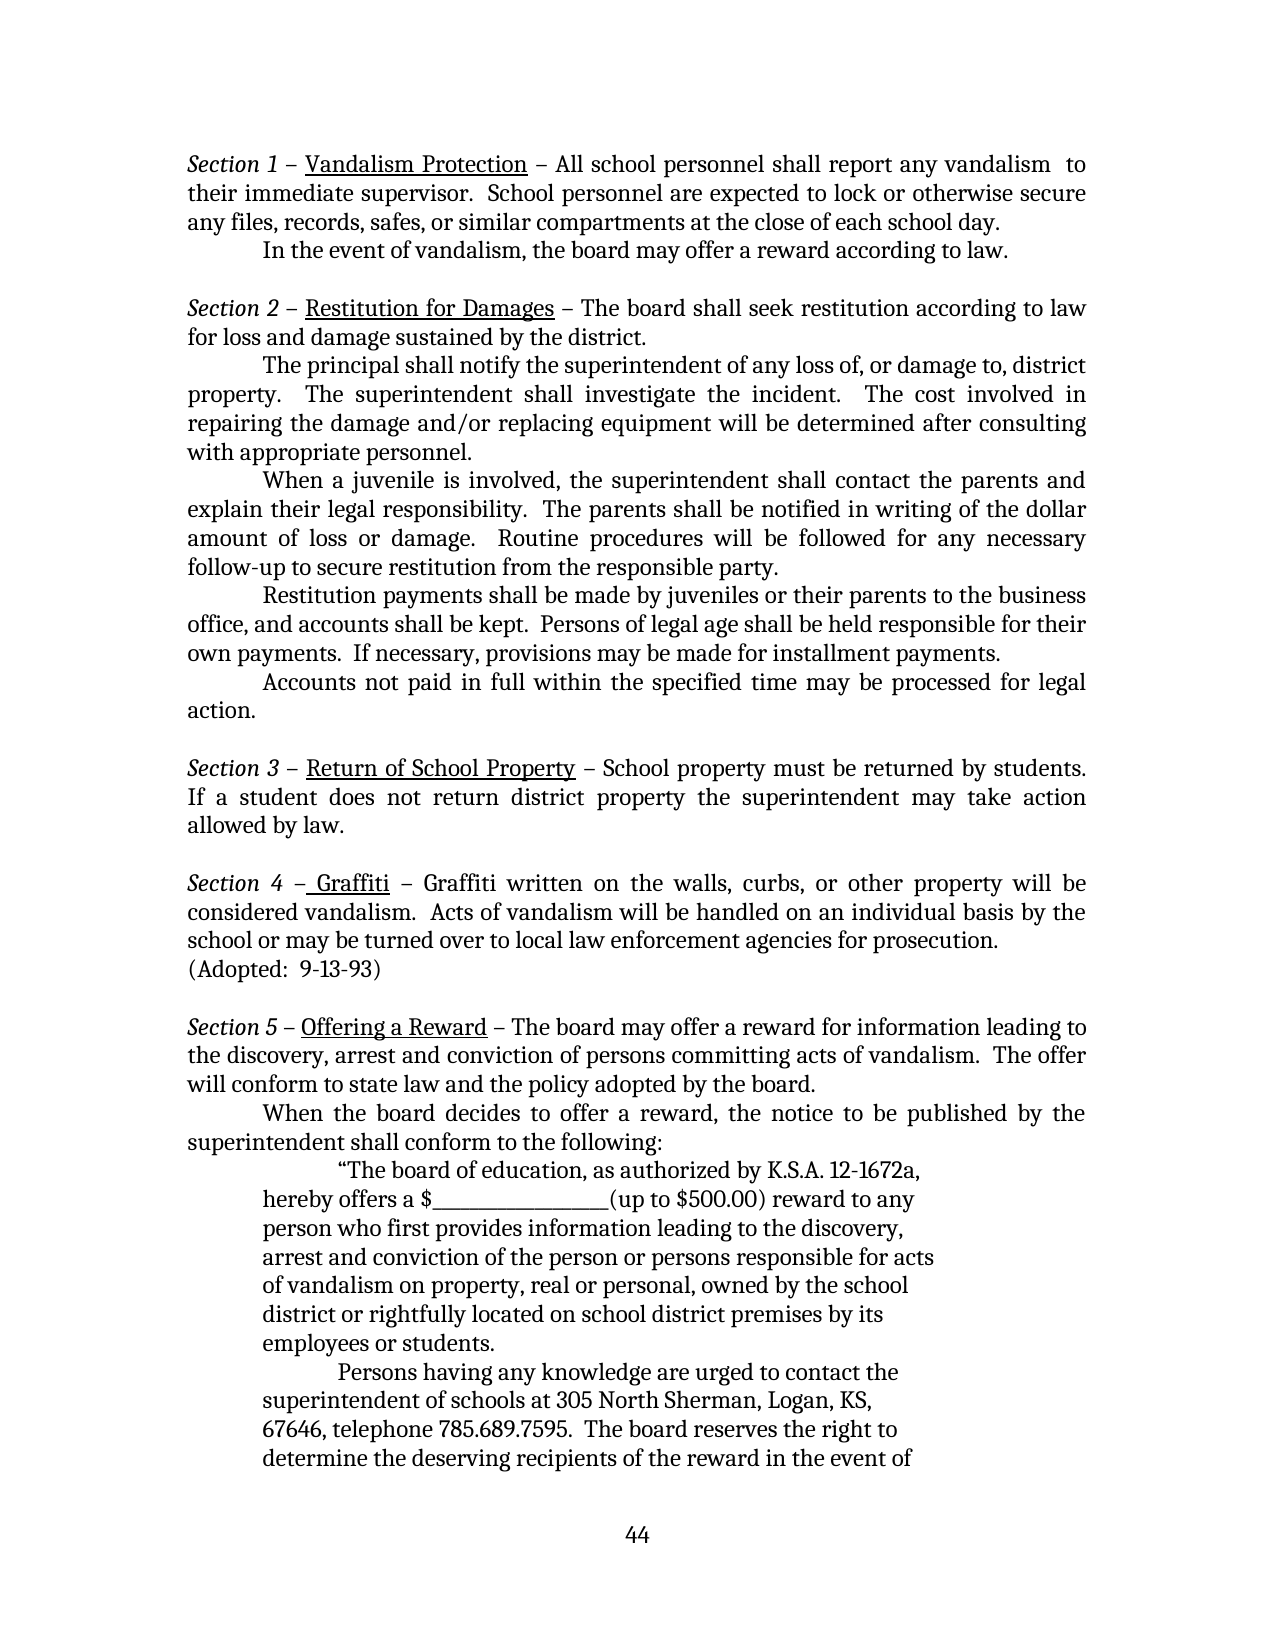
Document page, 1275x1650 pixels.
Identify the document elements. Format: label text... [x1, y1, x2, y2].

text When a juvenile is involved, the superintendent shall contact the parents and explain their legal responsibility. The parents shall be notified in writing of the dollar amount of loss or damage. Routine procedures will be followed for any necessary follow-up to secure restitution from the responsible party. [187, 466, 1087, 581]
text (Adopted: 9-13-93) [187, 955, 1087, 984]
text Accounts not paid in full within the specified time may be processed for legal action. [187, 667, 1087, 725]
text determine the deserving recipients of the reward in the event of [187, 1444, 1087, 1472]
text The principal shall notify the superintendent of any loss of, or damage to, district property. The superintendent shall investigate the incident. The cost involved in repairing the damage and/or replacing equipment will be determined after consulting with appropriate personnel. [187, 351, 1087, 466]
text arrest and conviction of the person or persons responsible for acts [187, 1242, 1087, 1271]
text Persons having any knowledge are urged to contact the [187, 1357, 1087, 1386]
text employees or students. [187, 1329, 1087, 1357]
text superintendent of schools at 305 North Sherman, Logan, KS, [187, 1386, 1087, 1415]
text district or rightfully located on school district premises by its [187, 1300, 1087, 1329]
text hereby offers a $___________________(up to $500.00) reward to any [187, 1185, 1087, 1214]
text In the event of vandalism, the board may offer a reward according to law. [187, 236, 1087, 265]
text Section 1 – Vandalism Protection – All school personnel shall report any vandalism to their immediate supervisor. School personnel are expected to lock or otherwise secure any files, records, safes, or similar compartments at the close of each school day. [187, 150, 1087, 236]
text “The board of education, as authorized by K.S.A. 12-1672a, [187, 1156, 1087, 1185]
text Restitution payments shall be made by juveniles or their parents to the business office, and accounts shall be kept. Persons of legal age shall be held responsible for their own payments. If necessary, provisions may be made for installment payments. [187, 581, 1087, 667]
text Section 5 – Offering a Reward – The board may offer a reward for information leading to the discovery, arrest and conviction of persons committing acts of vandalism. The offer will conform to state law and the policy adopted by the board. [187, 1012, 1087, 1099]
text 67646, telephone 785.689.7595. The board reserves the right to [187, 1415, 1087, 1444]
text Section 3 – Return of School Property – School property must be returned by students. If a student does not return district property the superintendent may take action allowed by law. [187, 754, 1087, 840]
text Section 4 – Graffiti – Graffiti written on the walls, curbs, or other property will be considered vandalism. Acts of vandalism will be handled on an individual basis by the school or may be turned over to local law enforcement agencies for prosecution. [187, 869, 1087, 955]
text Section 2 – Restitution for Damages – The board shall seek restitution according to law for loss and damage sustained by the district. [187, 294, 1087, 351]
text When the board decides to offer a reward, the notice to be published by the superintendent shall conform to the following: [187, 1099, 1087, 1156]
text of vandalism on property, real or personal, owned by the school [187, 1271, 1087, 1300]
text person who first provides information leading to the discovery, [187, 1214, 1087, 1242]
